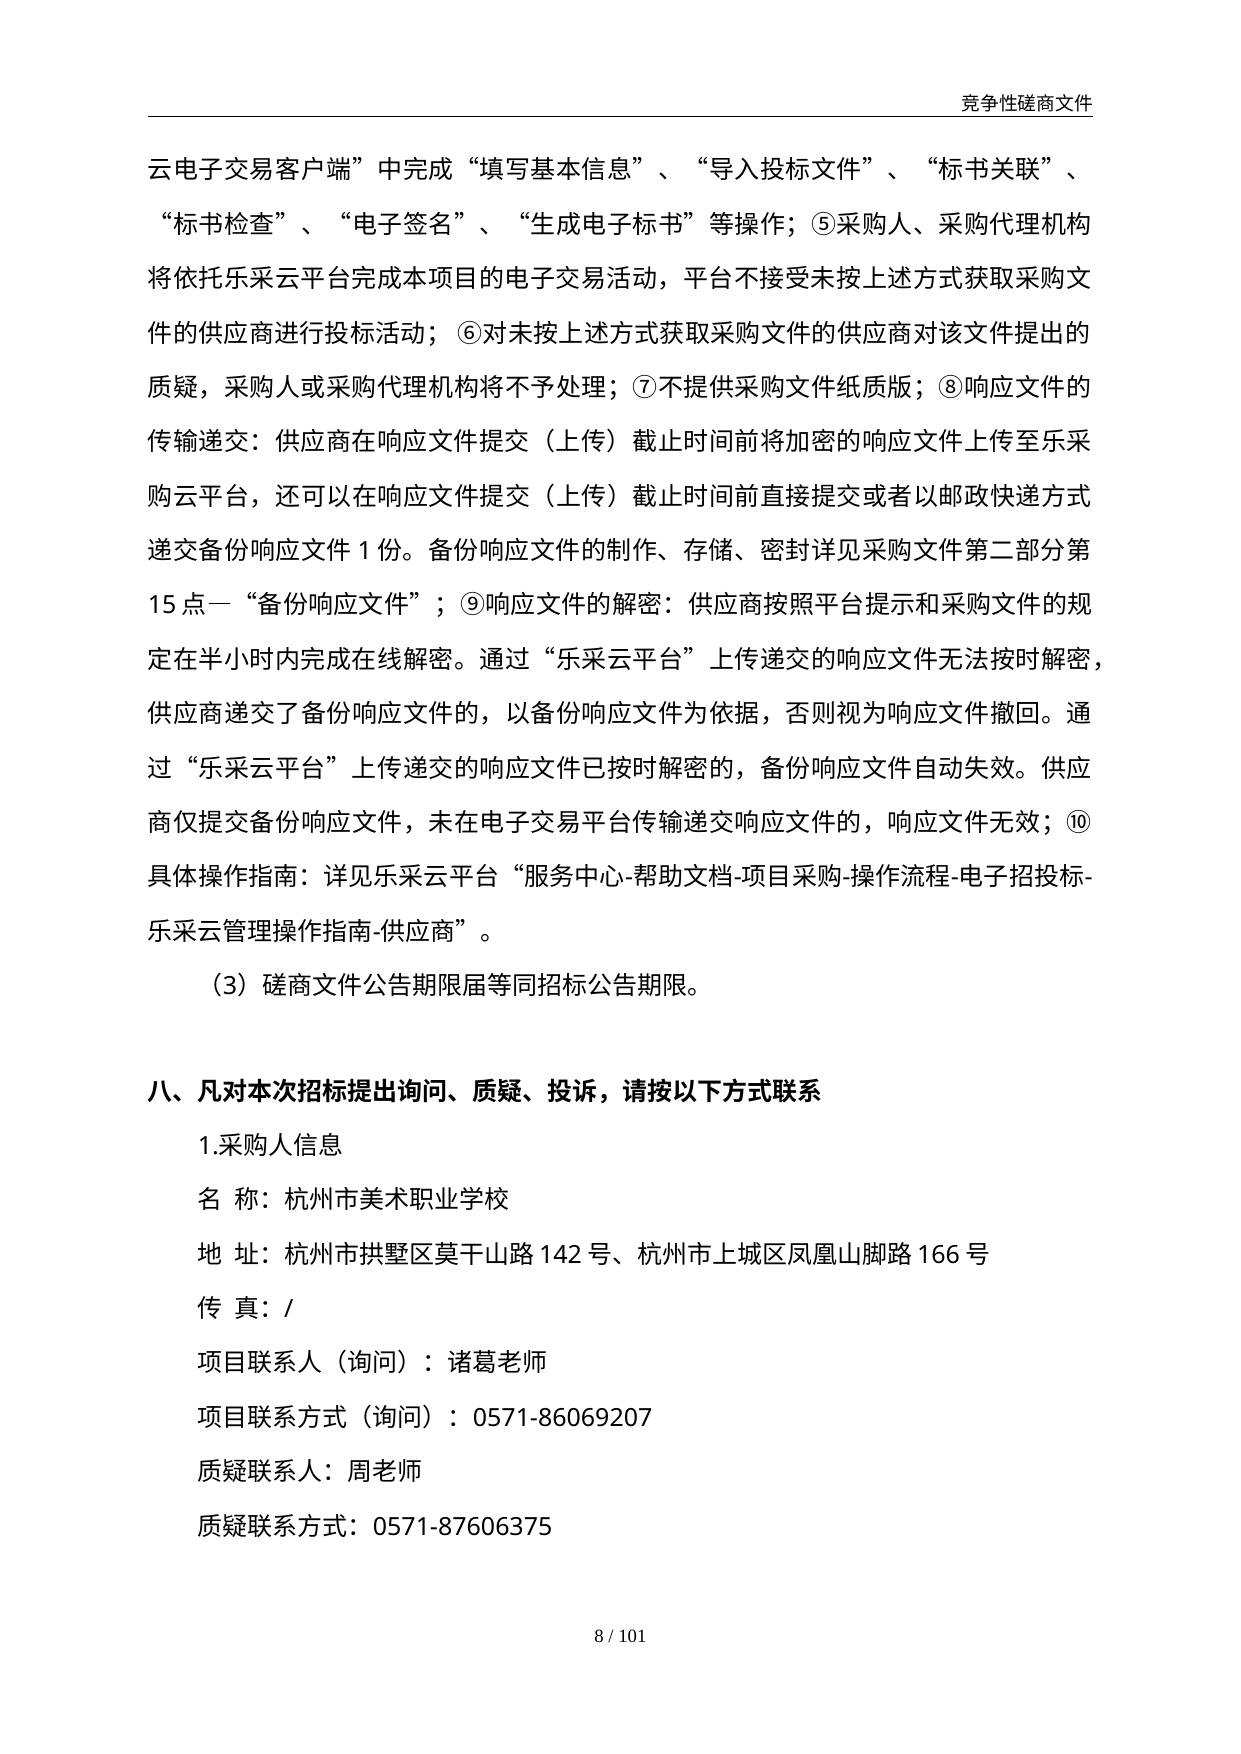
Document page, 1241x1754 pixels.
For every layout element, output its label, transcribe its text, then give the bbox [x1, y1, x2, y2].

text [148, 150, 1093, 947]
text 项目联系方式（询问）：0571-86069207 [148, 1397, 1093, 1433]
text 质疑联系方式：0571-87606375 [148, 1506, 1093, 1542]
text 八、凡对本次招标提出询问、质疑、投诉，请按以下方式联系 [148, 1071, 1093, 1107]
text 传 真：/ [148, 1288, 1093, 1325]
text 项目联系人（询问）：诸葛老师 [148, 1343, 1093, 1379]
text 地 址：杭州市拱墅区莫干山路142号、杭州市上城区凤凰山脚路166号 [148, 1234, 1093, 1270]
text （3）磋商文件公告期限届等同招标公告期限。 [148, 966, 1093, 1002]
text 名 称：杭州市美术职业学校 [148, 1180, 1093, 1216]
text 1.采购人信息 [148, 1125, 1093, 1162]
text 质疑联系人：周老师 [148, 1452, 1093, 1488]
